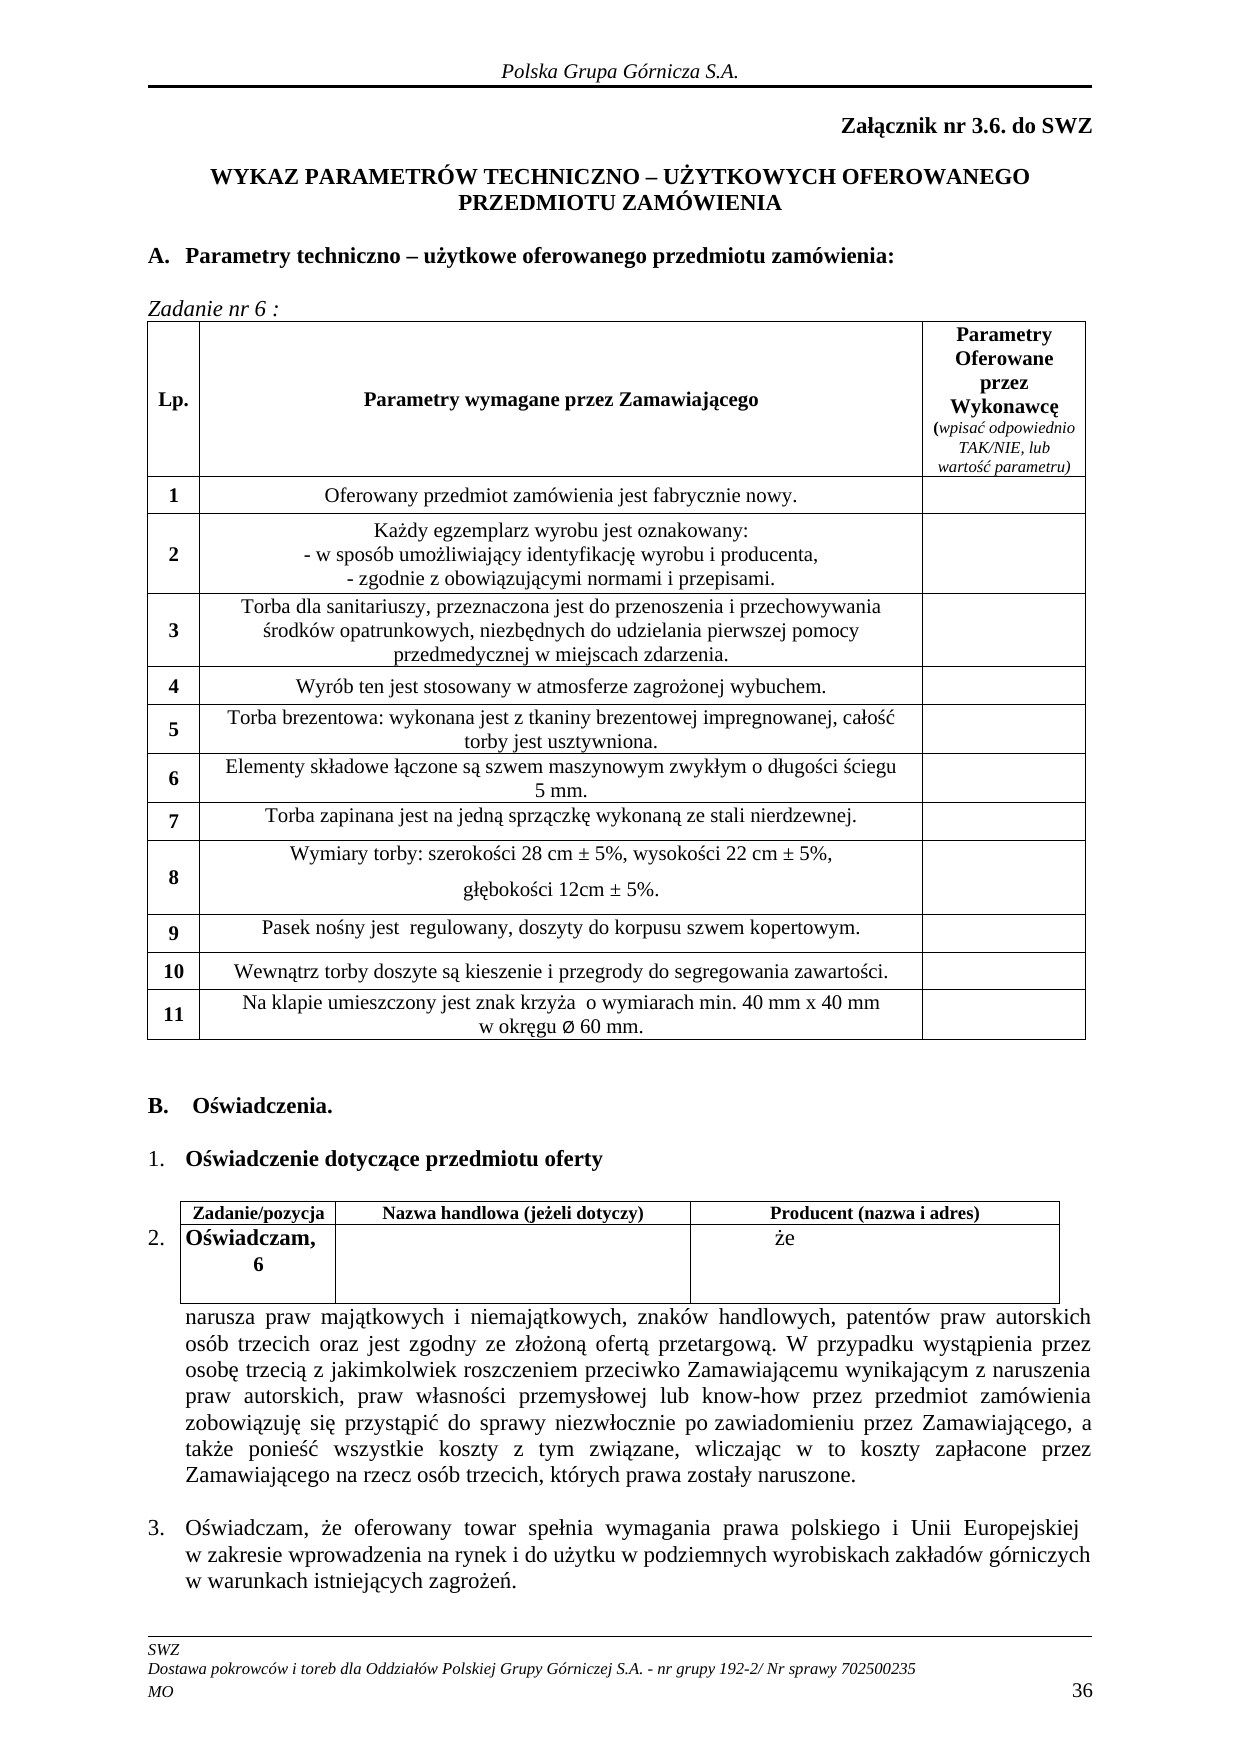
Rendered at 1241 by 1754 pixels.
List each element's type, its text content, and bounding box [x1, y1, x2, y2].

table_cell [923, 915, 1085, 952]
table_cell [923, 514, 1085, 593]
table_cell [923, 594, 1085, 666]
list Oświadczenia. [148, 1092, 1092, 1119]
table_cell 4 [148, 667, 199, 704]
table_header Nazwa handlowa (jeżeli dotyczy) [336, 1202, 690, 1223]
table_cell Elementy składowe łączone są szwem maszynowym zwykłym o długości ściegu 5 mm. [200, 754, 922, 802]
table_header Producent (nazwa i adres) [691, 1202, 1059, 1223]
table_cell 11 [148, 990, 199, 1039]
table_cell Wyrób ten jest stosowany w atmosferze zagrożonej wybuchem. [200, 667, 922, 704]
table_cell [691, 1225, 1059, 1302]
table_cell 9 [148, 915, 199, 952]
table_cell [923, 990, 1085, 1039]
table_cell [336, 1225, 690, 1302]
table_cell Oferowany przedmiot zamówienia jest fabrycznie nowy. [200, 477, 922, 513]
table_header Parametry wymagane przez Zamawiającego [200, 322, 922, 476]
table_cell [923, 841, 1085, 914]
table_cell 6 [181, 1225, 335, 1302]
table_cell 5 [148, 705, 199, 753]
table_cell Torba zapinana jest na jedną sprzączkę wykonaną ze stali nierdzewnej. [200, 803, 922, 840]
text WYKAZ PARAMETRÓW TECHNICZNO – UŻYTKOWYCH OFEROWANEGO PRZEDMIOTU ZAMÓWIENIA [148, 163, 1092, 216]
table_cell Pasek nośny jest regulowany, doszyty do korpusu szwem kopertowym. [200, 915, 922, 952]
table_cell [923, 667, 1085, 704]
list Parametry techniczno – użytkowe oferowanego przedmiotu zamówienia: [148, 242, 1092, 268]
table_cell 2 [148, 514, 199, 593]
table_cell 3 [148, 594, 199, 666]
table_cell 10 [148, 953, 199, 989]
text Zadanie nr 6 : [148, 294, 1092, 321]
table_cell Każdy egzemplarz wyrobu jest oznakowany: - w sposób umożliwiający identyfikację wyrobu i producenta, - zgodnie z obowiązującymi normami i przepisami. [200, 514, 922, 593]
table_cell Wewnątrz torby doszyte są kieszenie i przegrody do segregowania zawartości. [200, 953, 922, 989]
table_cell 1 [148, 477, 199, 513]
table_cell Wymiary torby: szerokości 28 cm ± 5%, wysokości 22 cm ± 5%, głębokości 12cm ± 5%. [200, 841, 922, 914]
table_cell 6 [148, 754, 199, 802]
table_cell [923, 953, 1085, 989]
table_cell [923, 803, 1085, 840]
table_cell [923, 705, 1085, 753]
table_header Lp. [148, 322, 199, 476]
table_cell [923, 477, 1085, 513]
list Oświadczenie dotyczące przedmiotu oferty [148, 1145, 1092, 1171]
table_cell Na klapie umieszczony jest znak krzyża o wymiarach min. 40 mm x 40 mm w okręgu Ø 60 mm. [200, 990, 922, 1039]
table_header Zadanie/pozycja [181, 1202, 335, 1223]
table_cell Torba brezentowa: wykonana jest z tkaniny brezentowej impregnowanej, całość torby jest usztywniona. [200, 705, 922, 753]
table_cell 8 [148, 841, 199, 914]
text Załącznik nr 3.6. do SWZ [148, 112, 1092, 139]
list Oświadczam, że oferowany towar spełnia wymagania prawa polskiego i Unii Europejskiej w zakresie wprowadzenia na rynek i do użytku w podziemnych wyrobiskach zakładów górniczych w warunkach istniejących zagrożeń. [148, 1514, 1092, 1593]
table_cell 7 [148, 803, 199, 840]
table_header Parametry Oferowane przez Wykonawcę (wpisać odpowiednio TAK/NIE, lub wartość parametru) [923, 322, 1085, 476]
table_cell [923, 754, 1085, 802]
table_cell Torba dla sanitariuszy, przeznaczona jest do przenoszenia i przechowywania środków opatrunkowych, niezbędnych do udzielania pierwszej pomocy przedmedycznej w miejscach zdarzenia. [200, 594, 922, 666]
list Oświadczam, że oferowany towar jest fabrycznie nowy, wolny od wad prawnych i fizycznych i nie narusza praw majątkowych i niemajątkowych, znaków handlowych, patentów praw autorskich osób trzecich oraz jest zgodny ze złożoną ofertą przetargową. W przypadku wystąpienia przez osobę trzecią z jakimkolwiek roszczeniem przeciwko Zamawiającemu wynikającym z naruszenia praw autorskich, praw własności przemysłowej lub know-how przez przedmiot zamówienia zobowiązuję się przystąpić do sprawy niezwłocznie po zawiadomieniu przez Zamawiającego, a także ponieść wszystkie koszty z tym związane, wliczając w to koszty zapłacone przez Zamawiającego na rzecz osób trzecich, których prawa zostały naruszone. [148, 1224, 1092, 1488]
